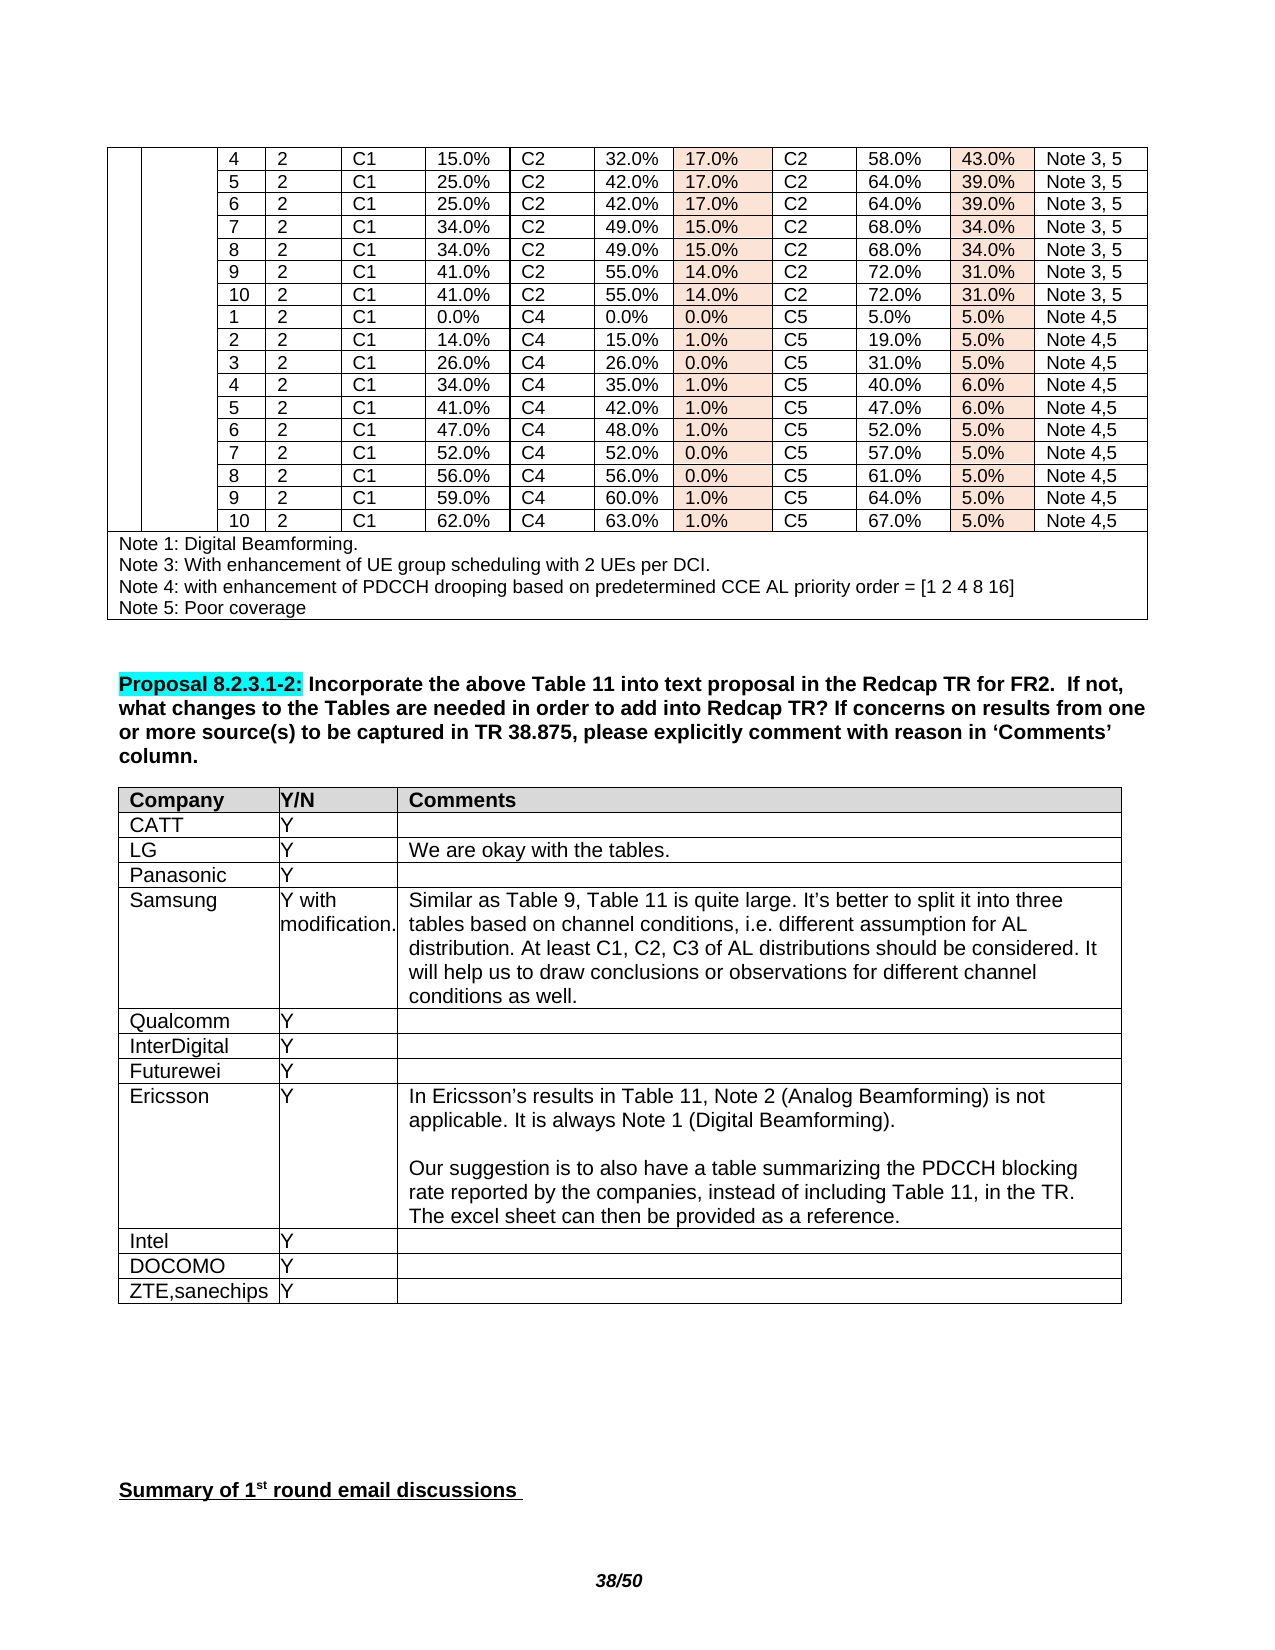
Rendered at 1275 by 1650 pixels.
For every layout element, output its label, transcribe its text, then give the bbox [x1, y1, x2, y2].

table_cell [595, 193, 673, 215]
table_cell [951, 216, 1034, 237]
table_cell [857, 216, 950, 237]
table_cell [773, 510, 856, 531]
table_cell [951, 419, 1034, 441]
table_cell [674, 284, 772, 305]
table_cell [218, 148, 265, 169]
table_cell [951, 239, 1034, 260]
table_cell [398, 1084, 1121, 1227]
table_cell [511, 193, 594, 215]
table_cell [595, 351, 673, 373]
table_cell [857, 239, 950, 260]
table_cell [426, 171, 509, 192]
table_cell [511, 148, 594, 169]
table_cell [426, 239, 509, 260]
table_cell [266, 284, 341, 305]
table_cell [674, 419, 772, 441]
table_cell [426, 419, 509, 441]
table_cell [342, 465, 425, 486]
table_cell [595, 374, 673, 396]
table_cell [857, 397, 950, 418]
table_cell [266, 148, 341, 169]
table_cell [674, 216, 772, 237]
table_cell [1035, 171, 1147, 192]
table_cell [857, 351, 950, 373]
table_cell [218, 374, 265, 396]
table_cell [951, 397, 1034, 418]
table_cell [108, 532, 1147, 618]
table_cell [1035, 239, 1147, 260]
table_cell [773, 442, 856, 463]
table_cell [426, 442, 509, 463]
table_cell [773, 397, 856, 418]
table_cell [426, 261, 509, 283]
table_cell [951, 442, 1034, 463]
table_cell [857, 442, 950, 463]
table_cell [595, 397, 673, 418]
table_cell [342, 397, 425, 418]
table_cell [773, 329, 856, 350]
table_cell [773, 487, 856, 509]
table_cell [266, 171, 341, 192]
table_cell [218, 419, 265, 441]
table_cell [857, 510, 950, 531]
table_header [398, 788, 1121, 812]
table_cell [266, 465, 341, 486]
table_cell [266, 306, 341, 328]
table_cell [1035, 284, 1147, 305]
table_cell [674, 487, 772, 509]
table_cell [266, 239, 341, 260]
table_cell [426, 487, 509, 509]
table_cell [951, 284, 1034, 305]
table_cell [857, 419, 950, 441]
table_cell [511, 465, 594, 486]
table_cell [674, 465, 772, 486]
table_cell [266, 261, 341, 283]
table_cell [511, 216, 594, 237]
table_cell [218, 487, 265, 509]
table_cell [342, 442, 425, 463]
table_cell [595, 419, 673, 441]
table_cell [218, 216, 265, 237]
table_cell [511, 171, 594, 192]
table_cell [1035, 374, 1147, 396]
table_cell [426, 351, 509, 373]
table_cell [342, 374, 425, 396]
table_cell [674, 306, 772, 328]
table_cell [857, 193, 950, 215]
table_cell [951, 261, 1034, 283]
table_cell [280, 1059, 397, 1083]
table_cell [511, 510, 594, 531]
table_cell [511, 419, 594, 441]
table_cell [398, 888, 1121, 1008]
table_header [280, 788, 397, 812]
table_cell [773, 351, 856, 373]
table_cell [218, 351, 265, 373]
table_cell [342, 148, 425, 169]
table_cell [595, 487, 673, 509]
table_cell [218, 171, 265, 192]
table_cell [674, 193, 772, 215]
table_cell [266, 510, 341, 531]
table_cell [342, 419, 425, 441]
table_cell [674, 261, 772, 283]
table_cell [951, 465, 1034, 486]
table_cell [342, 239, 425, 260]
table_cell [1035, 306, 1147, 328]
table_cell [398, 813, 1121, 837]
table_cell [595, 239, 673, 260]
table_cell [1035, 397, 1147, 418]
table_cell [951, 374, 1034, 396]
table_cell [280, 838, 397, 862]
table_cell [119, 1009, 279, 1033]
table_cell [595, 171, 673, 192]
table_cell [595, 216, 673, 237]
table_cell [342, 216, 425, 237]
text Proposal 8.2.3.1-2: Incorporate the above Table 11 into text proposal in the Redcap TR for FR2. If not, what changes to the Tables are needed in order to add into Redcap TR? If concerns on results from one or more source(s) to be captured in TR 38.875, please explicitly comment with reason in ‘Comments’ column. [118, 672, 1156, 768]
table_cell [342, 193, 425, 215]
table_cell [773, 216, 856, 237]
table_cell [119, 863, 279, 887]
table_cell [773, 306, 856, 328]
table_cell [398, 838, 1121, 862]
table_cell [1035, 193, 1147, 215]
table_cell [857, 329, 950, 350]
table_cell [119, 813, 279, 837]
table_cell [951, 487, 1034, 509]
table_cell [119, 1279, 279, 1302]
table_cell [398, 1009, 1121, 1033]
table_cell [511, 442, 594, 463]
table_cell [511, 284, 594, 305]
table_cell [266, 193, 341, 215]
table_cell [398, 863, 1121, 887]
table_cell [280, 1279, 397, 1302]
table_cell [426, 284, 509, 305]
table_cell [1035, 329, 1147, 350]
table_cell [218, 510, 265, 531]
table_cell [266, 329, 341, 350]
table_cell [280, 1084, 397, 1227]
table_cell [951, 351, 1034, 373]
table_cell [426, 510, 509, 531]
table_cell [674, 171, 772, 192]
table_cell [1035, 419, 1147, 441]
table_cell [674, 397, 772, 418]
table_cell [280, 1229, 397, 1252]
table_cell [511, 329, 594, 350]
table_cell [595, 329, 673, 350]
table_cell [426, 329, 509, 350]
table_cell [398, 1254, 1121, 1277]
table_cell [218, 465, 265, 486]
text Summary of 1st round email discussions [118, 1478, 1156, 1502]
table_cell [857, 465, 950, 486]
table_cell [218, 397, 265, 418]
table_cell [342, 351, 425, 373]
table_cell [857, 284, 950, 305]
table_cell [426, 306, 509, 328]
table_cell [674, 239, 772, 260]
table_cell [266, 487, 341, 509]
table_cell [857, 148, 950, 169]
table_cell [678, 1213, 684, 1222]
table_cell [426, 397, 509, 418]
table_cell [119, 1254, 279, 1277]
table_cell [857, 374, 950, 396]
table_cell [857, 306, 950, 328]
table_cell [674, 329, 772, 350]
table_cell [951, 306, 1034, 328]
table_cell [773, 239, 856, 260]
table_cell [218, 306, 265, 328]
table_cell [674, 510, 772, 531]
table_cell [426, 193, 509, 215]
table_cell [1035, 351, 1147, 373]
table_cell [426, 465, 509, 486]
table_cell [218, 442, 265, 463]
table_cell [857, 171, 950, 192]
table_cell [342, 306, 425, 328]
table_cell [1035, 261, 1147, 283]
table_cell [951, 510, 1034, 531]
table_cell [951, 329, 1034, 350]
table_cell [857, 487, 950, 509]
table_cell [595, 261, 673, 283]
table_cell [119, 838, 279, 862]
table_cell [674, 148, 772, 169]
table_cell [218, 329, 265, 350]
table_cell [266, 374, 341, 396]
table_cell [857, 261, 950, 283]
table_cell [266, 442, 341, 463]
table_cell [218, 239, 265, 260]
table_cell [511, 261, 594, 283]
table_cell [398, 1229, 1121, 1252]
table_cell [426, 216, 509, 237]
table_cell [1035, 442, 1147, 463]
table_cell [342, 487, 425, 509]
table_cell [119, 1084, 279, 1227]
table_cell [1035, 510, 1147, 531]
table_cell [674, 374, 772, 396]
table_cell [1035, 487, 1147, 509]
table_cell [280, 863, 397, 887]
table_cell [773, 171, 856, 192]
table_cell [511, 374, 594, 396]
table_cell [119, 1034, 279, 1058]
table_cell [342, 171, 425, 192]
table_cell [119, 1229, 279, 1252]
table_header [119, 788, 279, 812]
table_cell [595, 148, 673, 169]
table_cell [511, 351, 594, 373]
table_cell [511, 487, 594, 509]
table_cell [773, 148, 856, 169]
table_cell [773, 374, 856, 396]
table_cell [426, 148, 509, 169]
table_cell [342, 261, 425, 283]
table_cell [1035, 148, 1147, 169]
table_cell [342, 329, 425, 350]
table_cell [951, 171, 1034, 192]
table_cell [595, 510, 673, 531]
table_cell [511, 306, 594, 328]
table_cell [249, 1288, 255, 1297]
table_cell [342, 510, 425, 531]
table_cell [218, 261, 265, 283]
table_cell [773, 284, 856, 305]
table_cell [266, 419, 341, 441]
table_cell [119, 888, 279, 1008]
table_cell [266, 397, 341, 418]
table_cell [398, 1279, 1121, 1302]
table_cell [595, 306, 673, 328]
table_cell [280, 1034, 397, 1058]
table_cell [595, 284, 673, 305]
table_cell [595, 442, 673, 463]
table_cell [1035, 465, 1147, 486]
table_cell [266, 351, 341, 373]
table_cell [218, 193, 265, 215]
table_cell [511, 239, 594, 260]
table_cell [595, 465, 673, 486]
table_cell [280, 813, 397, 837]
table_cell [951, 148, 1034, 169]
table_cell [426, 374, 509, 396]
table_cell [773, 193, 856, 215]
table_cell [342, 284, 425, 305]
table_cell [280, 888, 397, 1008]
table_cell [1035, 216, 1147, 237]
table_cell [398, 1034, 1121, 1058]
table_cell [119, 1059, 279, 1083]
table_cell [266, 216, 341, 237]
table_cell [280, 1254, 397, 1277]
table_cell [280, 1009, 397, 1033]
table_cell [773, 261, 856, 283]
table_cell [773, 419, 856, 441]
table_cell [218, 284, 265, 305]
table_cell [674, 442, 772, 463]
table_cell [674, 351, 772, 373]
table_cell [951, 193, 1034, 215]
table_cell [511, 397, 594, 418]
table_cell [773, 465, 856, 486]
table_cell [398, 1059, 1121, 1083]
